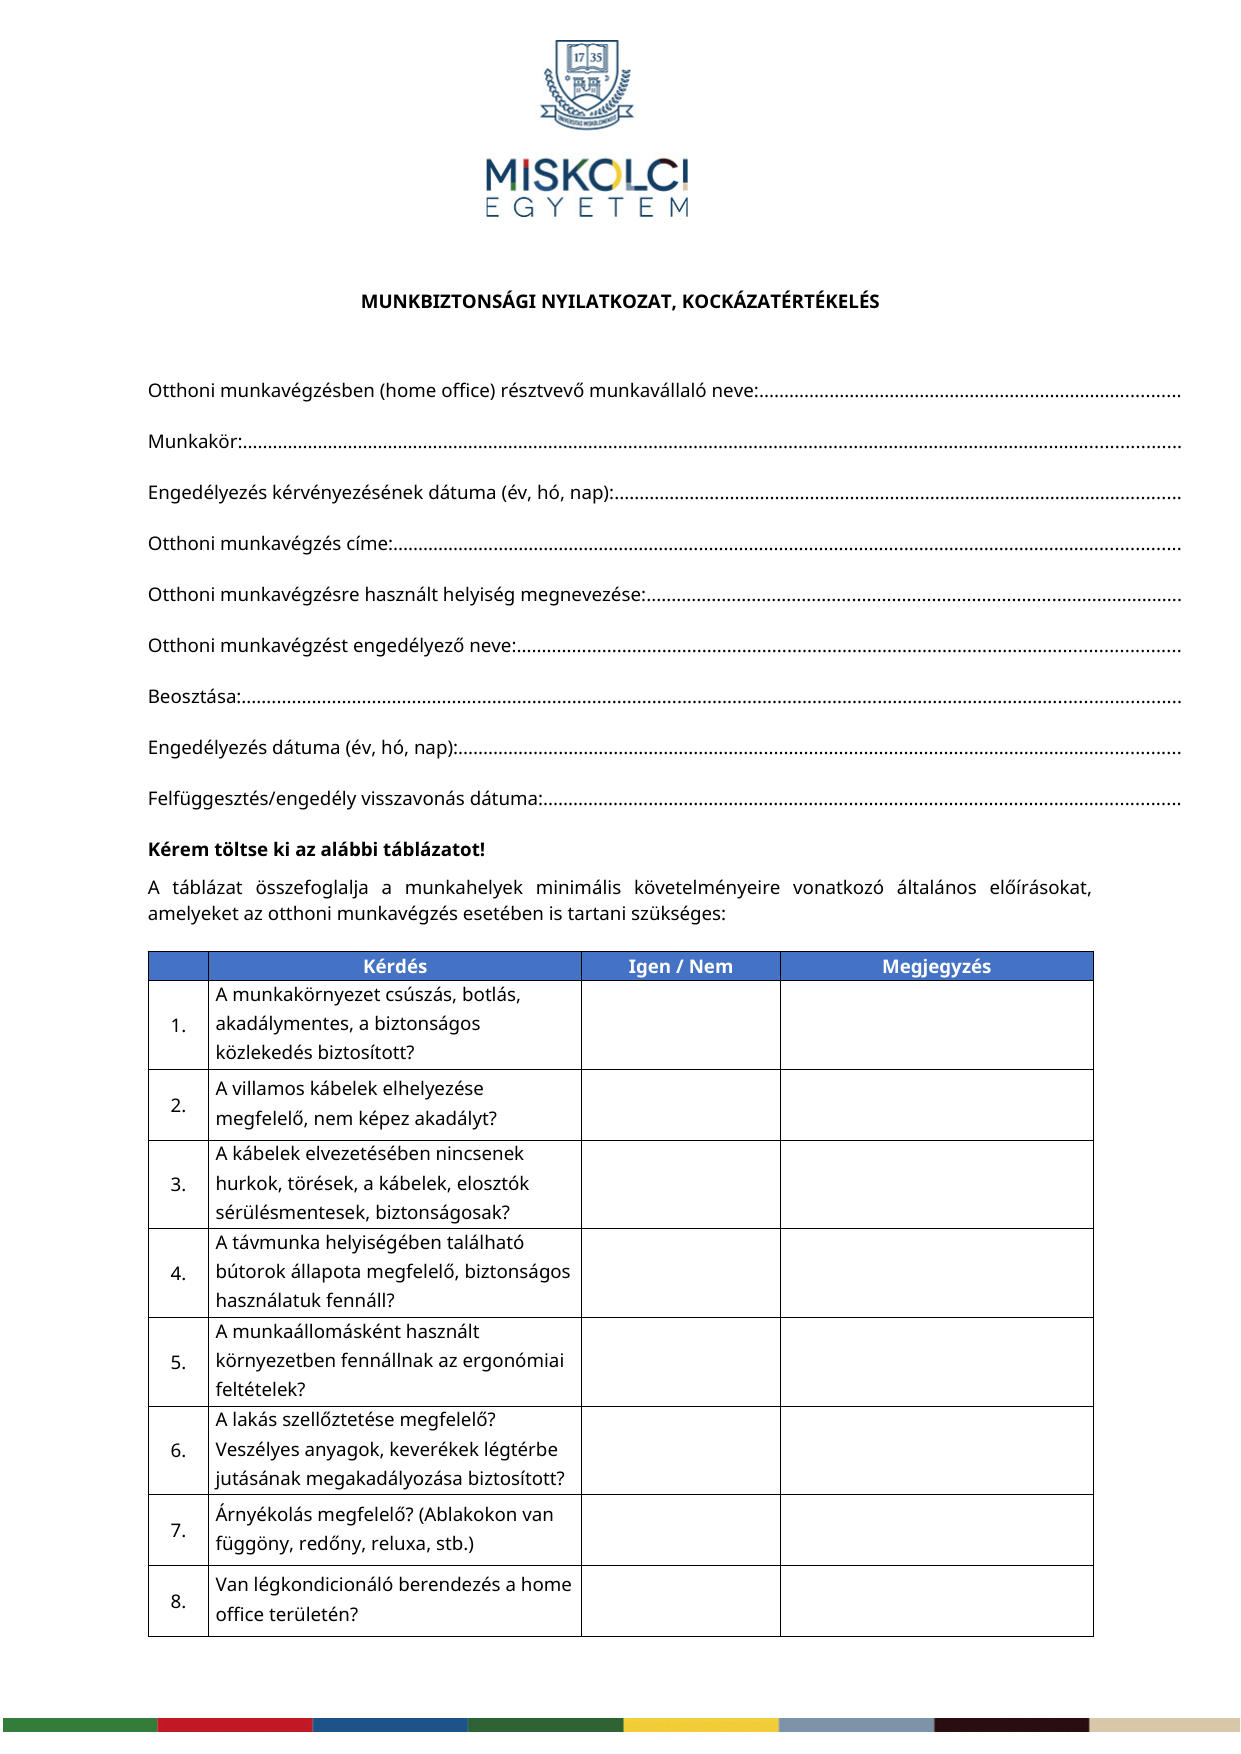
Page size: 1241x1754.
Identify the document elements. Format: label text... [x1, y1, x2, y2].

table_cell [781, 1407, 1093, 1494]
picture [3, 1718, 1241, 1732]
table_cell [781, 981, 1093, 1069]
table_cell 1. [149, 981, 208, 1069]
text A táblázat összefoglalja a munkahelyek minimális követelményeire vonatkozó általános előírásokat, amelyeket az otthoni munkavégzés esetében is tartani szükséges: [148, 874, 1093, 926]
table_cell A távmunka helyiségében található bútorok állapota megfelelő, biztonságos használatuk fennáll? [209, 1229, 581, 1317]
table_cell 3. [149, 1141, 208, 1228]
text Engedélyezés kérvényezésének dátuma (év, hó, nap): [148, 479, 1093, 505]
table_cell A munkaállomásként használt környezetben fennállnak az ergonómiai feltételek? [209, 1318, 581, 1406]
text Engedélyezés dátuma (év, hó, nap): [148, 734, 1093, 760]
text Otthoni munkavégzésre használt helyiség megnevezése: [148, 581, 1093, 607]
table_cell [582, 981, 780, 1069]
text Felfüggesztés/engedély visszavonás dátuma: [148, 785, 1093, 811]
table_cell [582, 1318, 780, 1406]
table_cell 2. [149, 1070, 208, 1139]
table_cell 8. [149, 1566, 208, 1636]
text Kérem töltse ki az alábbi táblázatot! [148, 836, 1093, 862]
table_header Igen / Nem [582, 952, 780, 980]
table_cell [781, 1229, 1093, 1317]
text Otthoni munkavégzés címe: [148, 530, 1093, 556]
table_cell [781, 1141, 1093, 1228]
table_cell [582, 1495, 780, 1565]
text Munkakör: [148, 428, 1093, 454]
picture [486, 40, 688, 217]
table_header Megjegyzés [781, 952, 1093, 980]
text Otthoni munkavégzést engedélyező neve: [148, 632, 1093, 658]
table_header Kérdés [209, 952, 581, 980]
table_cell [582, 1141, 780, 1228]
table_cell [781, 1566, 1093, 1636]
table_cell [781, 1070, 1093, 1139]
table_cell 6. [149, 1407, 208, 1494]
table_cell Árnyékolás megfelelő? (Ablakokon van függöny, redőny, reluxa, stb.) [209, 1495, 581, 1565]
table_cell 4. [149, 1229, 208, 1317]
text Beosztása: [148, 683, 1093, 709]
table_cell [582, 1229, 780, 1317]
table_cell A lakás szellőztetése megfelelő? Veszélyes anyagok, keverékek légtérbe jutásának megakadályozása biztosított? [209, 1407, 581, 1494]
table_cell Van légkondicionáló berendezés a home office területén? [209, 1566, 581, 1636]
table_cell [582, 1566, 780, 1636]
text Otthoni munkavégzésben (home office) résztvevő munkavállaló neve: [148, 377, 1093, 403]
table_cell A munkakörnyezet csúszás, botlás, akadálymentes, a biztonságos közlekedés biztosított? [209, 981, 581, 1069]
table_cell A villamos kábelek elhelyezése megfelelő, nem képez akadályt? [209, 1070, 581, 1139]
table_cell A kábelek elvezetésében nincsenek hurkok, törések, a kábelek, elosztók sérülésmentesek, biztonságosak? [209, 1141, 581, 1228]
table_cell 5. [149, 1318, 208, 1406]
table_header [149, 952, 208, 980]
table_cell [582, 1407, 780, 1494]
table_cell [582, 1070, 780, 1139]
text MUNKBIZTONSÁGI NYILATKOZAT, KOCKÁZATÉRTÉKELÉS [148, 288, 1093, 314]
table_cell 7. [149, 1495, 208, 1565]
table_cell [781, 1318, 1093, 1406]
table_cell [781, 1495, 1093, 1565]
